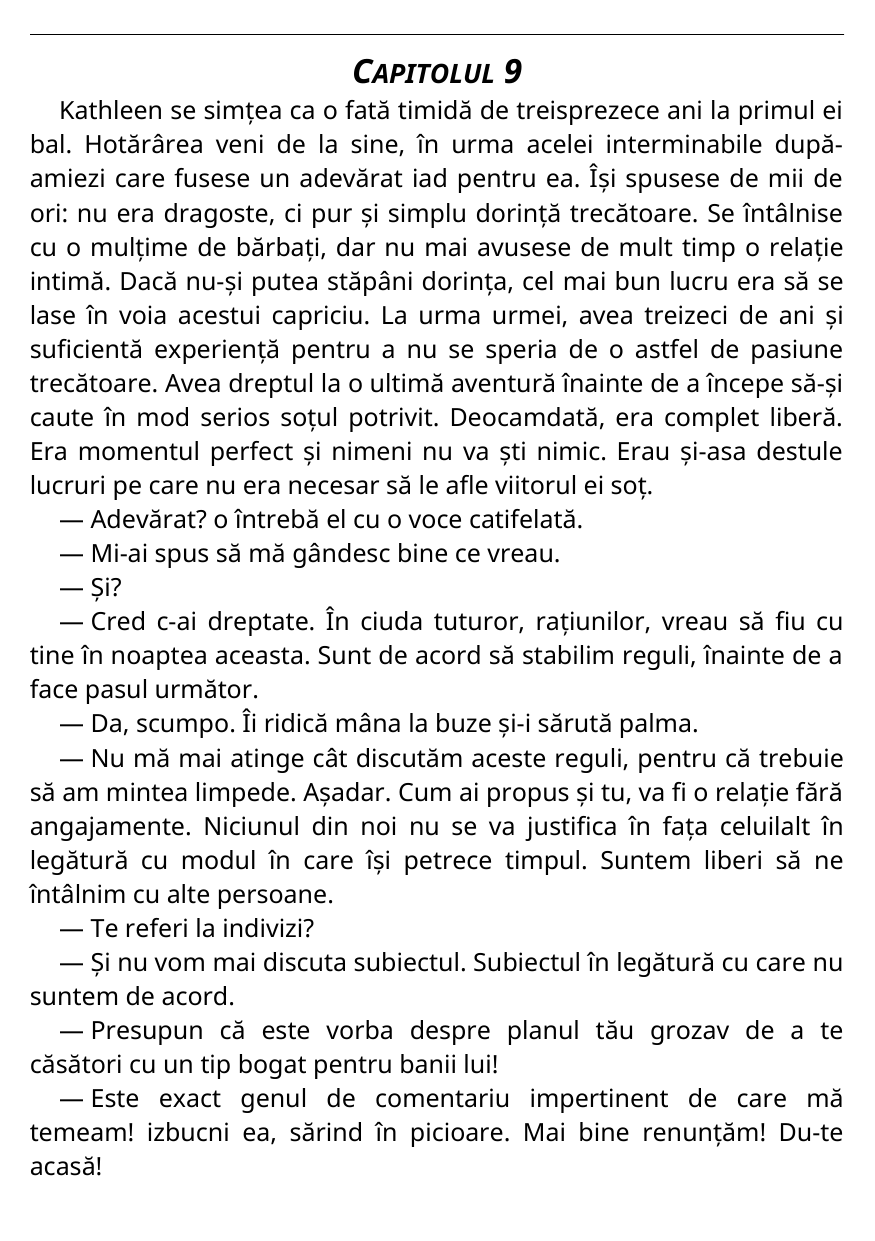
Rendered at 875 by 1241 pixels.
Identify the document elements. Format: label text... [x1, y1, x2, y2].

text — Cred c-ai dreptate. În ciuda tuturor, raţiunilor, vreau să fiu cu tine în noaptea aceasta. Sunt de acord să stabilim reguli, înainte de a face pasul următor. [29, 604, 844, 706]
text Kathleen se simţea ca o fată timidă de treisprezece ani la primul ei bal. Hotărârea veni de la sine, în urma acelei interminabile după-amiezi care fusese un adevărat iad pentru ea. Îşi spusese de mii de ori: nu era dragoste, ci pur şi simplu dorinţă trecătoare. Se întâlnise cu o mulţime de bărbaţi, dar nu mai avusese de mult timp o relaţie intimă. Dacă nu-şi putea stăpâni dorinţa, cel mai bun lucru era să se lase în voia acestui capriciu. La urma urmei, avea treizeci de ani şi suficientă experienţă pentru a nu se speria de o astfel de pasiune trecătoare. Avea dreptul la o ultimă aventură înainte de a începe să-şi caute în mod serios soţul potrivit. Deocamdată, era complet liberă. Era momentul perfect şi nimeni nu va şti nimic. Erau şi-asa destule lucruri pe care nu era necesar să le afle viitorul ei soţ. [29, 93, 844, 502]
text Capitolul 9 [29, 48, 844, 93]
text — Este exact genul de comentariu impertinent de care mă temeam! izbucni ea, sărind în picioare. Mai bine renunţăm! Du-te acasă! [29, 1081, 844, 1183]
text — Presupun că este vorba despre planul tău grozav de a te căsători cu un tip bogat pentru banii lui! [29, 1013, 844, 1081]
text — Şi nu vom mai discuta subiectul. Subiectul în legătură cu care nu suntem de acord. [29, 944, 844, 1013]
text — Te referi la indivizi? [29, 911, 844, 944]
text — Mi-ai spus să mă gândesc bine ce vreau. [29, 536, 844, 570]
text — Adevărat? o întrebă el cu o voce catifelată. [29, 502, 844, 536]
text — Şi? [29, 570, 844, 604]
text — Nu mă mai atinge cât discutăm aceste reguli, pentru că trebuie să am mintea limpede. Aşadar. Cum ai propus şi tu, va fi o relaţie fără angajamente. Niciunul din noi nu se va justifica în faţa celuilalt în legătură cu modul în care îşi petrece timpul. Suntem liberi să ne întâlnim cu alte persoane. [29, 740, 844, 911]
text — Da, scumpo. Îi ridică mâna la buze şi-i sărută palma. [29, 706, 844, 740]
